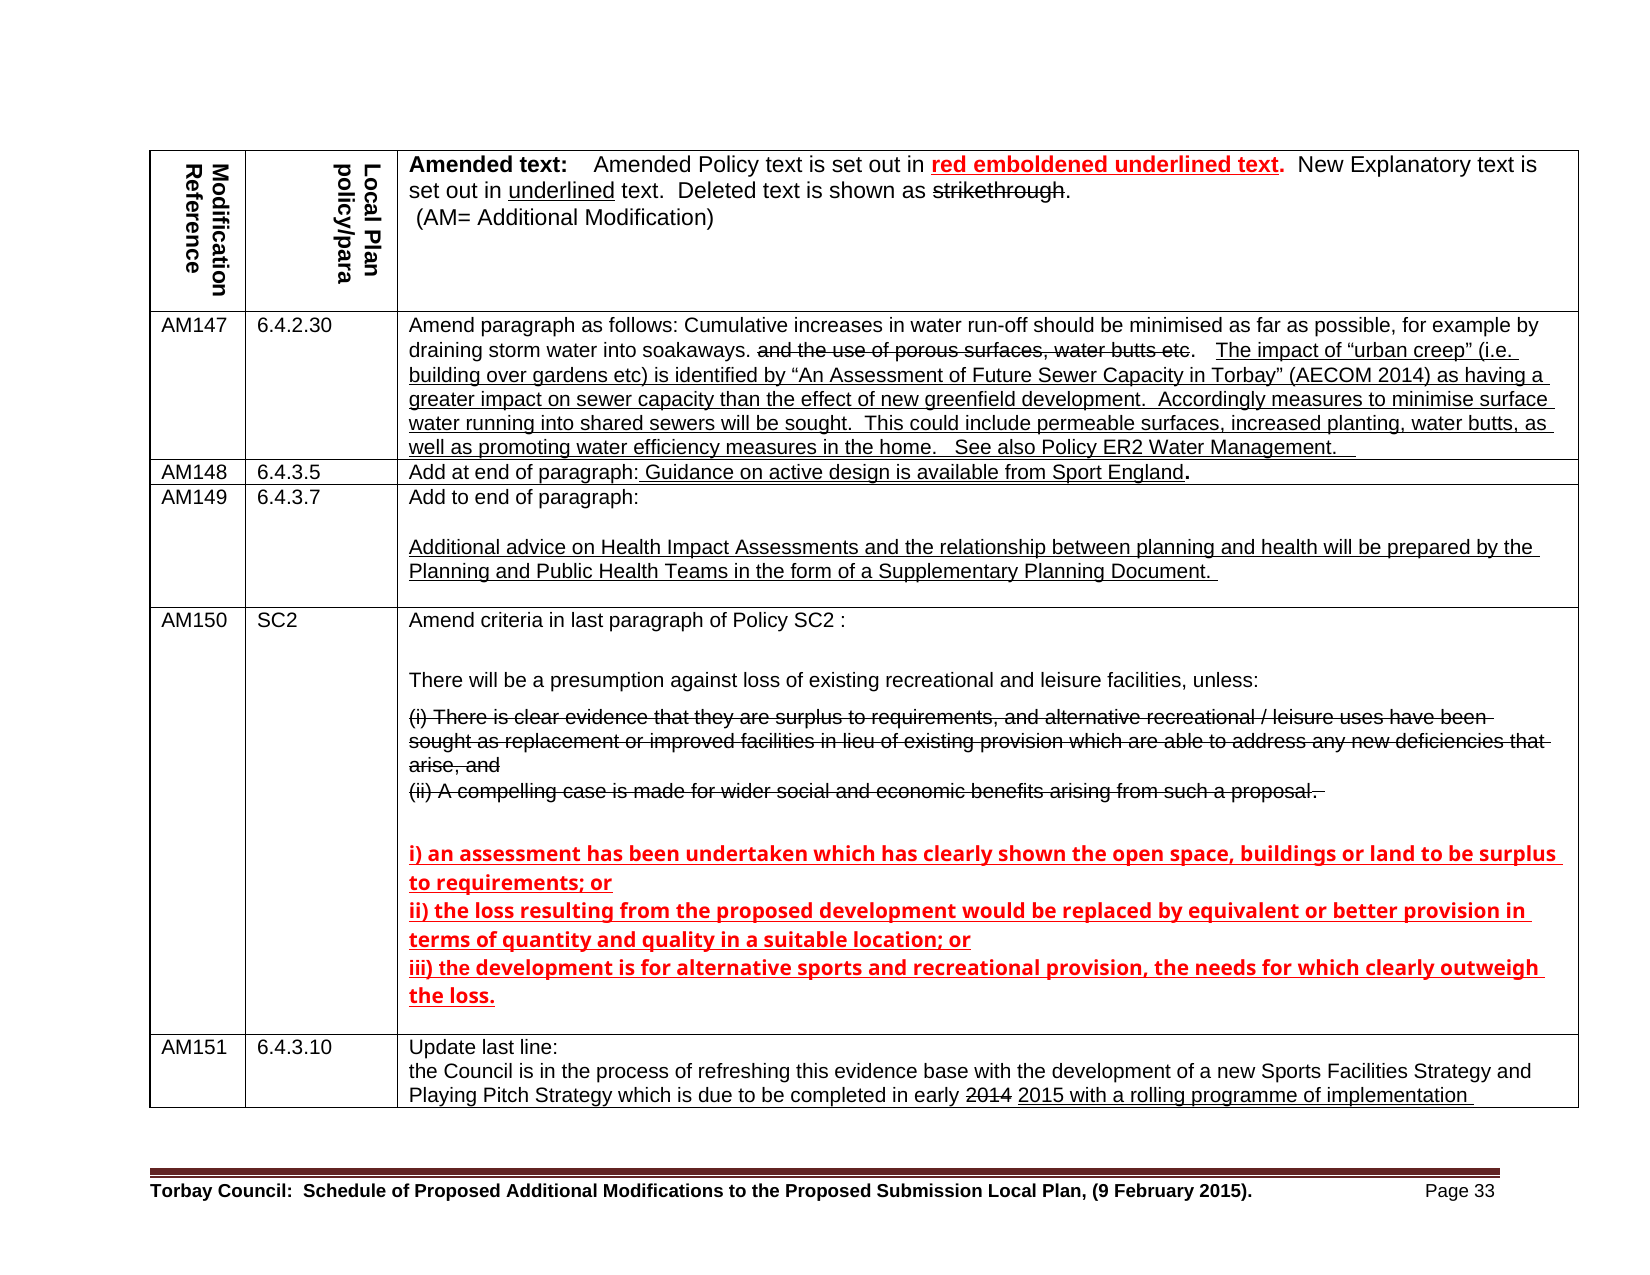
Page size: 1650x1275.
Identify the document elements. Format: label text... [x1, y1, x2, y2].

table_cell AM151 [151, 1035, 245, 1107]
table_cell Add to end of paragraph: Additional advice on Health Impact Assessments and the relationship between planning and health will be prepared by the Planning and Public Health Teams in the form of a Supplementary Planning Document. [398, 485, 1578, 607]
table_cell AM148 [151, 460, 245, 484]
table_cell AM149 [151, 485, 245, 607]
table_cell AM150 [151, 608, 245, 1034]
table_cell 6.4.3.7 [246, 485, 397, 607]
table_header Modification Reference [151, 151, 245, 311]
table_cell 6.4.2.30 [246, 312, 397, 459]
table_cell AM147 [151, 312, 245, 459]
table_cell SC2 [246, 608, 397, 1034]
table_header Local Plan policy/para [246, 151, 397, 311]
table_cell 6.4.3.5 [246, 460, 397, 484]
table_cell 6.4.3.10 [246, 1035, 397, 1107]
table_cell Amend criteria in last paragraph of Policy SC2 : There will be a presumption against loss of existing recreational and leisure facilities, unless: (i) There is clear evidence that they are surplus to requirements, and alternative recreational / leisure uses have been sought as replacement or improved facilities in lieu of existing provision which are able to address any new deficiencies that arise, and (ii) A compelling case is made for wider social and economic benefits arising from such a proposal. i) an assessment has been undertaken which has clearly shown the open space, buildings or land to be surplus to requirements; or ii) the loss resulting from the proposed development would be replaced by equivalent or better provision in terms of quantity and quality in a suitable location; or iii) the development is for alternative sports and recreational provision, the needs for which clearly outweigh the loss. [398, 608, 1578, 1034]
table_cell Amend paragraph as follows: Cumulative increases in water run-off should be minimised as far as possible, for example by draining storm water into soakaways. and the use of porous surfaces, water butts etc. The impact of “urban creep” (i.e. building over gardens etc) is identified by “An Assessment of Future Sewer Capacity in Torbay” (AECOM 2014) as having a greater impact on sewer capacity than the effect of new greenfield development. Accordingly measures to minimise surface water running into shared sewers will be sought. This could include permeable surfaces, increased planting, water butts, as well as promoting water efficiency measures in the home. See also Policy ER2 Water Management. [398, 312, 1578, 459]
table_header Amended text: Amended Policy text is set out in red emboldened underlined text. New Explanatory text is set out in underlined text. Deleted text is shown as strikethrough. (AM= Additional Modification) [398, 151, 1578, 311]
table_cell Add at end of paragraph: Guidance on active design is available from Sport England. [398, 460, 1578, 484]
